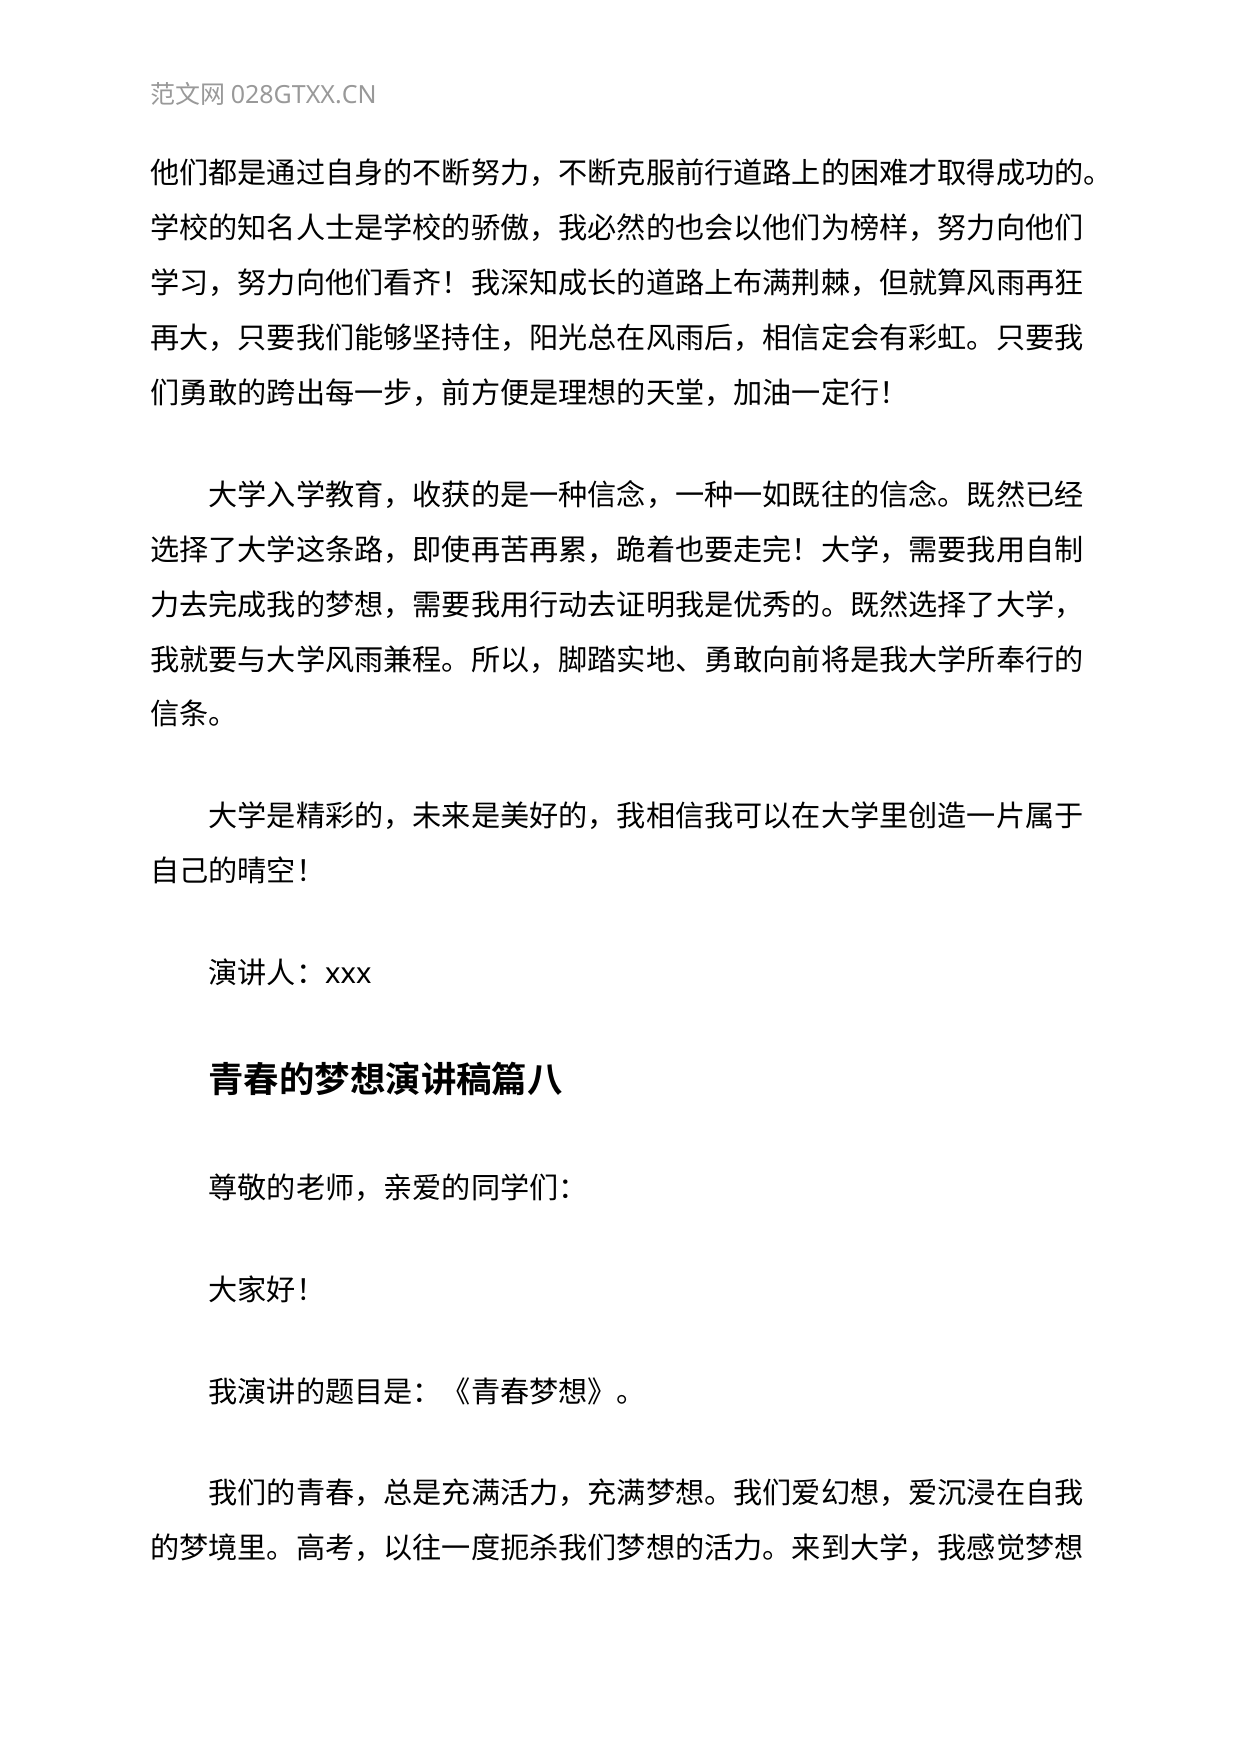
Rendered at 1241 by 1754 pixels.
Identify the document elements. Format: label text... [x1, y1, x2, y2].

text 大学是精彩的，未来是美好的，我相信我可以在大学里创造一片属于自己的晴空！ [150, 793, 1090, 890]
text 大家好！ [150, 1267, 1090, 1309]
text 我演讲的题目是：《青春梦想》。 [150, 1368, 1090, 1411]
text 尊敬的老师，亲爱的同学们： [150, 1165, 1090, 1207]
text 演讲人：xxx [150, 949, 1090, 992]
text 青春的梦想演讲稿篇八 [150, 1051, 1090, 1103]
text 大学入学教育，收获的是一种信念，一种一如既往的信念。既然已经选择了大学这条路，即使再苦再累，跪着也要走完！大学，需要我用自制力去完成我的梦想，需要我用行动去证明我是优秀的。既然选择了大学，我就要与大学风雨兼程。所以，脚踏实地、勇敢向前将是我大学所奉行的信条。 [150, 471, 1090, 733]
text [150, 150, 1090, 412]
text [150, 1470, 1090, 1567]
